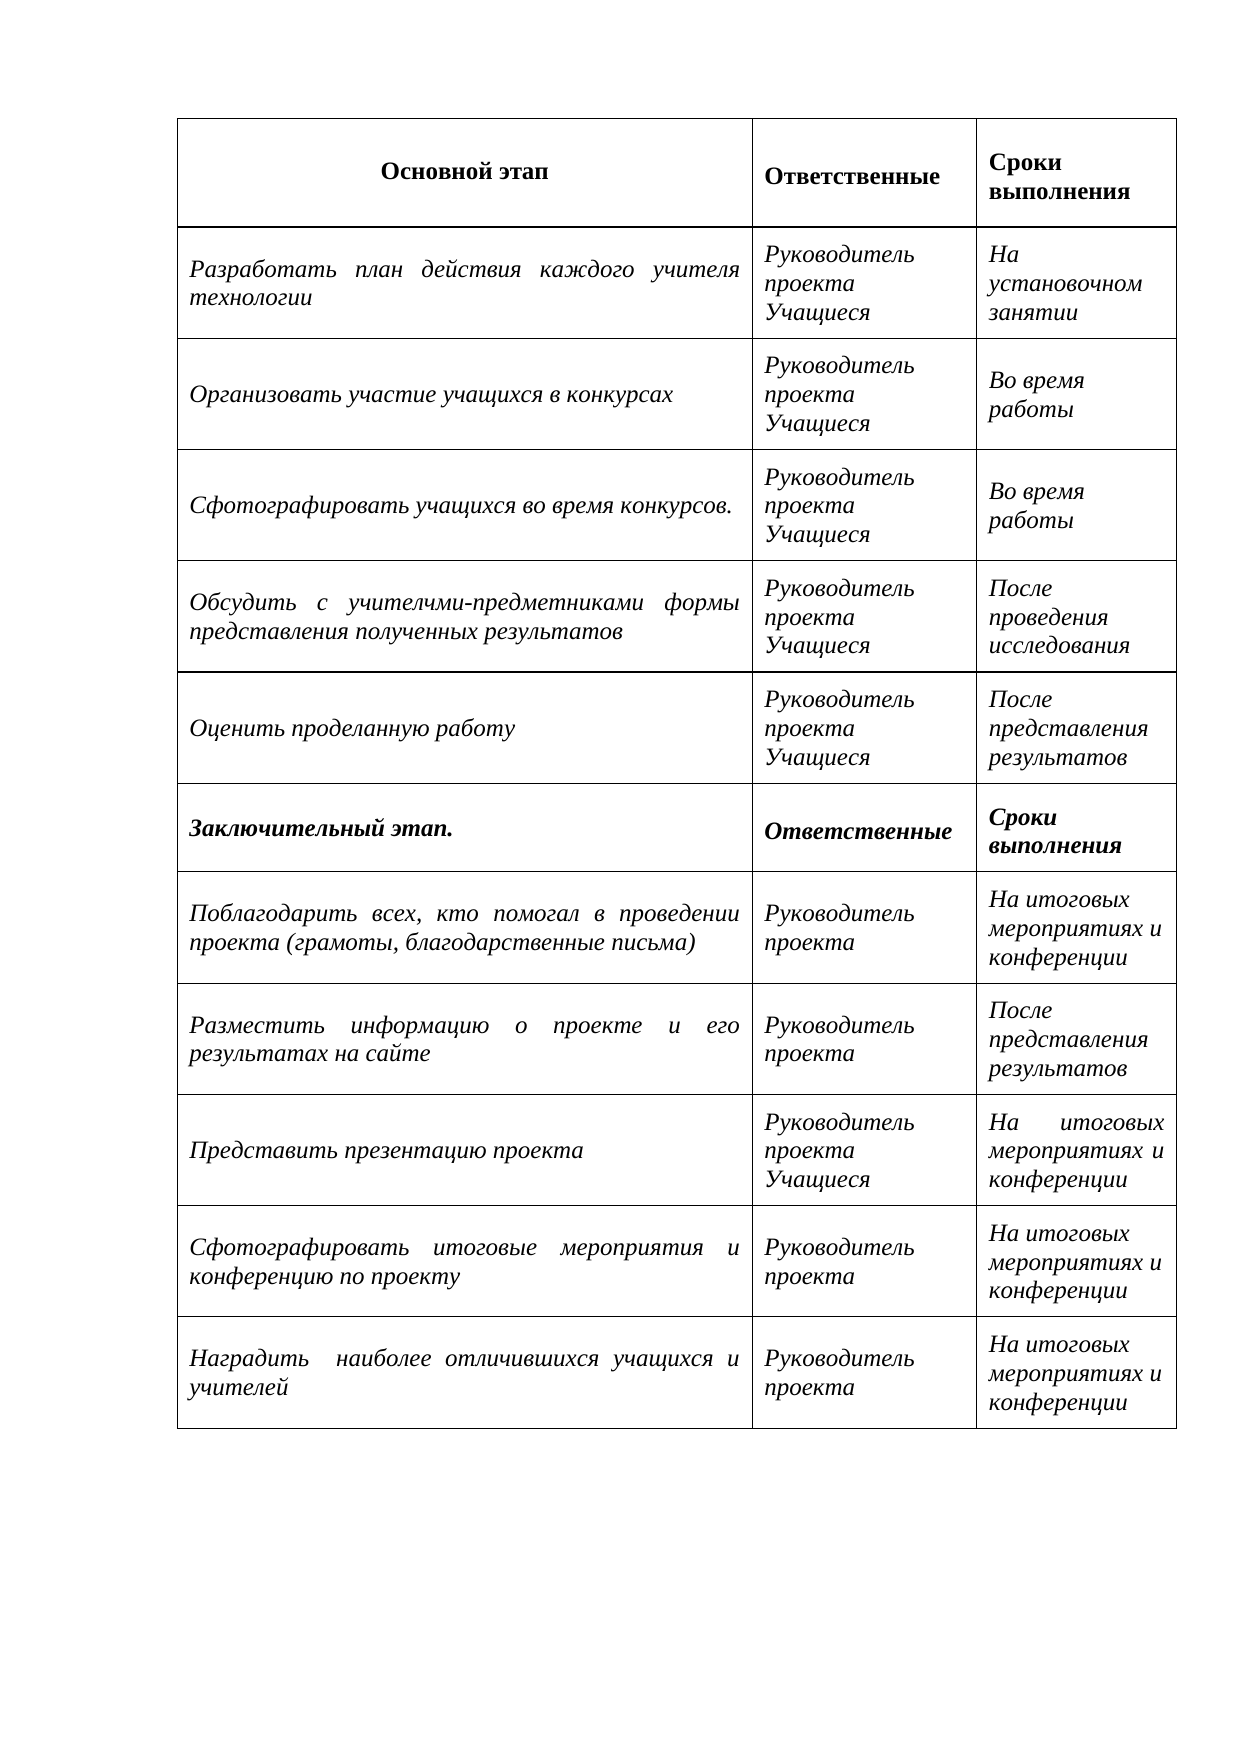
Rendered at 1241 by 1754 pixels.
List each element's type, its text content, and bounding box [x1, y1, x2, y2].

table_cell Руководитель проекта Учащиеся [753, 339, 976, 449]
table_cell Руководитель проекта [753, 1206, 976, 1316]
table_cell Разработать план действия каждого учителя технологии [178, 228, 752, 338]
table_cell Разместить информацию о проекте и его результатах на сайте [178, 984, 752, 1094]
table_cell Руководитель проекта [753, 1317, 976, 1427]
table_cell Руководитель проекта Учащиеся [753, 561, 976, 671]
table_cell Поблагодарить всех, кто помогал в проведении проекта (грамоты, благодарственные письма) [178, 872, 752, 982]
table_cell На итоговых мероприятиях и конференции [977, 1095, 1176, 1205]
table_cell На итоговых мероприятиях и конференции [977, 1206, 1176, 1316]
table_cell Сфотографировать итоговые мероприятия и конференцию по проекту [178, 1206, 752, 1316]
table_cell Заключительный этап. [178, 784, 752, 871]
table_cell Руководитель проекта [753, 872, 976, 982]
table_cell Представить презентацию проекта [178, 1095, 752, 1205]
table_cell После представления результатов [977, 673, 1176, 783]
table_cell Ответственные [753, 119, 976, 226]
table_cell На итоговых мероприятиях и конференции [977, 1317, 1176, 1427]
table_cell Основной этап [178, 119, 752, 226]
table_cell Руководитель проекта Учащиеся [753, 673, 976, 783]
table_cell Оценить проделанную работу [178, 673, 752, 783]
table_cell Руководитель проекта Учащиеся [753, 450, 976, 560]
table_cell Во время работы [977, 450, 1176, 560]
table_cell Сфотографировать учащихся во время конкурсов. [178, 450, 752, 560]
table_cell Руководитель проекта [753, 984, 976, 1094]
table_cell Обсудить с учителчми-предметниками формы представления полученных результатов [178, 561, 752, 671]
table_cell Сроки выполнения [977, 784, 1176, 871]
table_cell После проведения исследования [977, 561, 1176, 671]
table_cell Организовать участие учащихся в конкурсах [178, 339, 752, 449]
table_cell После представления результатов [977, 984, 1176, 1094]
table_cell На установочном занятии [977, 228, 1176, 338]
table_cell Во время работы [977, 339, 1176, 449]
table_cell Сроки выполнения [977, 119, 1176, 226]
table_cell Руководитель проекта Учащиеся [753, 228, 976, 338]
table_cell Наградить наиболее отличившихся учащихся и учителей [178, 1317, 752, 1427]
table_cell Ответственные [753, 784, 976, 871]
table_cell Руководитель проекта Учащиеся [753, 1095, 976, 1205]
table_cell На итоговых мероприятиях и конференции [977, 872, 1176, 982]
